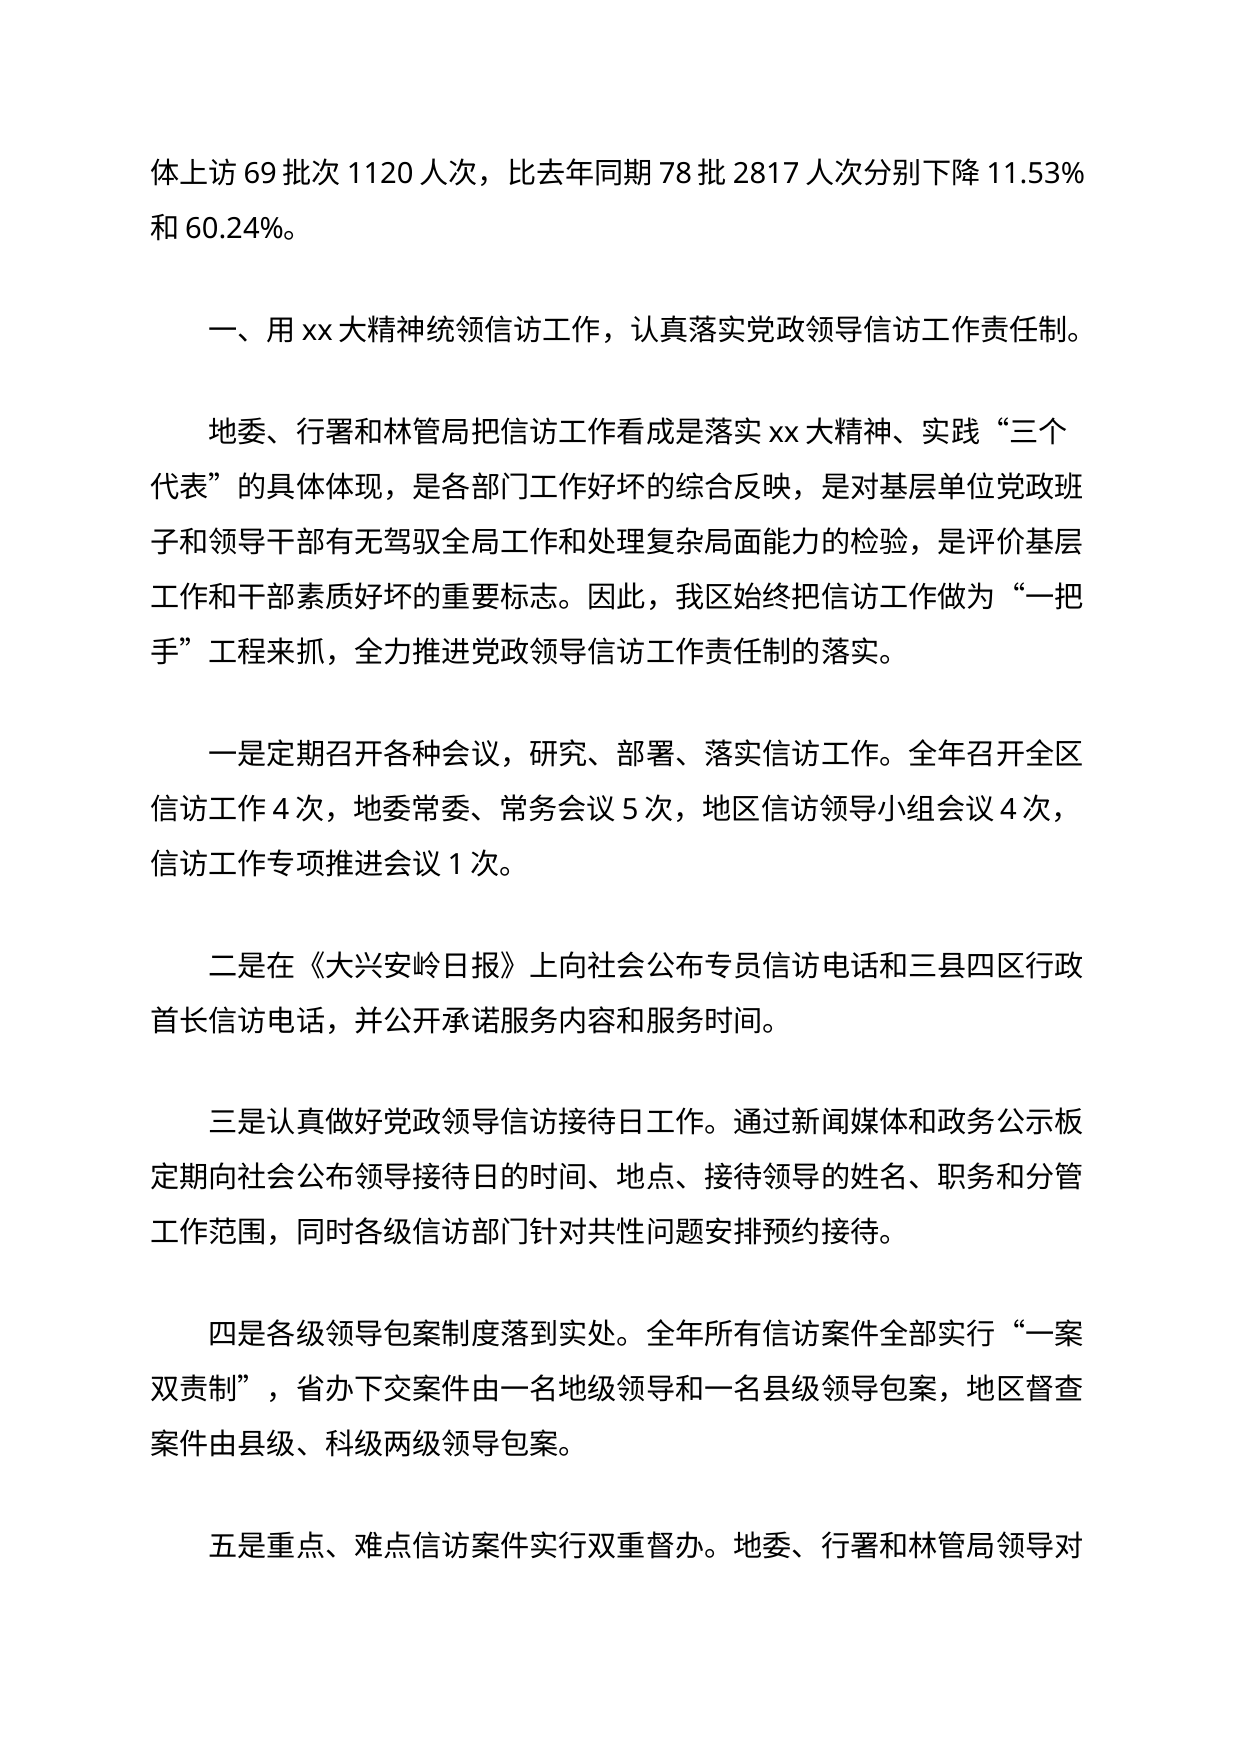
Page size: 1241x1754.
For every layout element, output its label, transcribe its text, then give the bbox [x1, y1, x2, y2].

text 二是在《大兴安岭日报》上向社会公布专员信访电话和三县四区行政首长信访电话，并公开承诺服务内容和服务时间。 [150, 942, 1090, 1039]
text 四是各级领导包案制度落到实处。全年所有信访案件全部实行“一案双责制”，省办下交案件由一名地级领导和一名县级领导包案，地区督查案件由县级、科级两级领导包案。 [150, 1311, 1090, 1463]
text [150, 1522, 1090, 1564]
text 地委、行署和林管局把信访工作看成是落实xx大精神、实践“三个代表”的具体体现，是各部门工作好坏的综合反映，是对基层单位党政班子和领导干部有无驾驭全局工作和处理复杂局面能力的检验，是评价基层工作和干部素质好坏的重要标志。因此，我区始终把信访工作做为“一把手”工程来抓，全力推进党政领导信访工作责任制的落实。 [150, 409, 1090, 671]
text 一是定期召开各种会议，研究、部署、落实信访工作。全年召开全区信访工作4次，地委常委、常务会议5次，地区信访领导小组会议4次，信访工作专项推进会议1次。 [150, 730, 1090, 883]
text 三是认真做好党政领导信访接待日工作。通过新闻媒体和政务公示板定期向社会公布领导接待日的时间、地点、接待领导的姓名、职务和分管工作范围，同时各级信访部门针对共性问题安排预约接待。 [150, 1099, 1090, 1251]
text 一、用xx大精神统领信访工作，认真落实党政领导信访工作责任制。 [150, 307, 1090, 349]
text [150, 150, 1090, 247]
